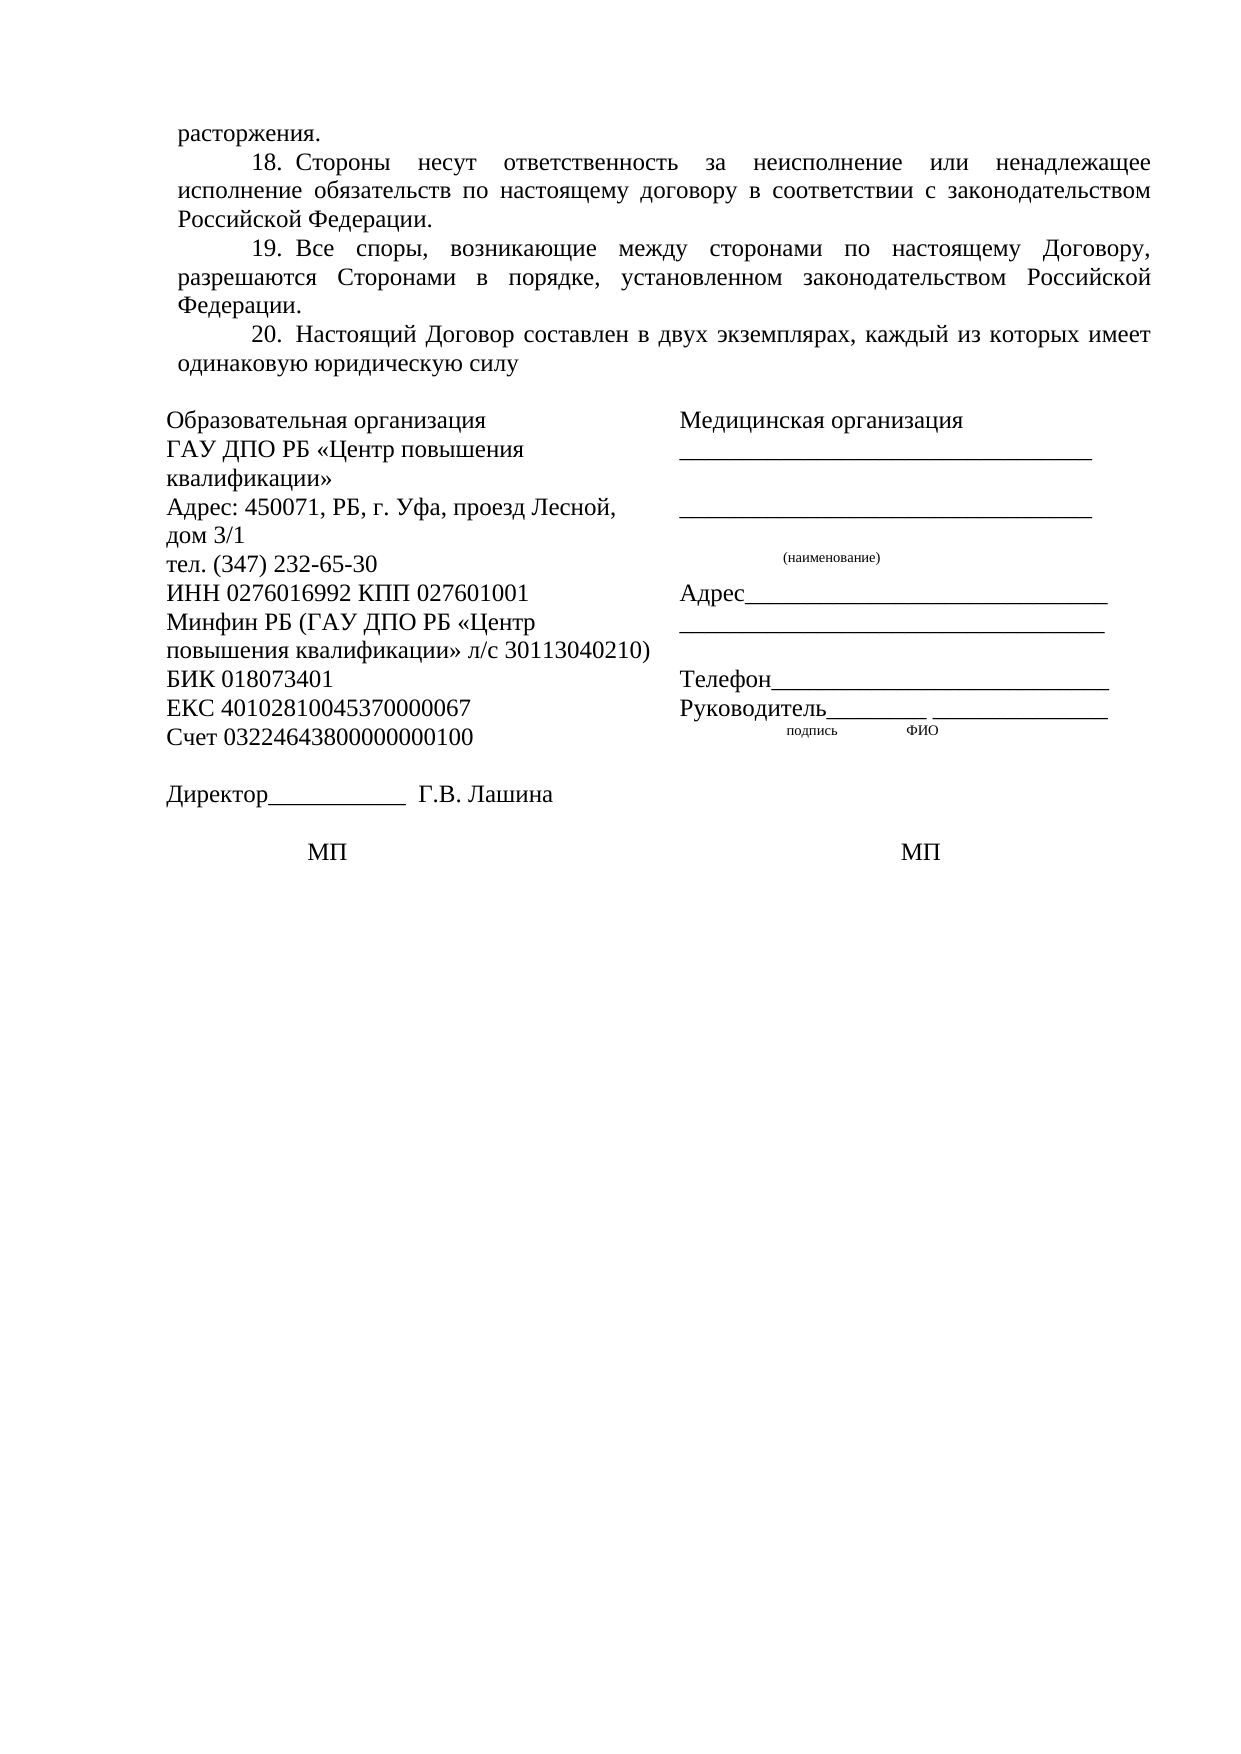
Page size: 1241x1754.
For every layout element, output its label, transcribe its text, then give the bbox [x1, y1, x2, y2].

table_cell Адрес_____________________________ [668, 578, 1199, 607]
table_cell _________________________________ [668, 492, 1199, 549]
table_cell __________________________________ [668, 607, 1199, 664]
table_cell подпись ФИО [668, 722, 1199, 837]
list Настоящий Договор составлен в двух экземплярах, каждый из которых имеет одинаковую юридическую силу [177, 319, 1152, 377]
table_cell ИНН 0276016992 КПП 027601001 [155, 578, 668, 607]
table_cell ГАУ ДПО РБ «Центр повышения квалификации» [155, 434, 668, 492]
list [177, 118, 1152, 147]
table_cell _________________________________ [668, 434, 1199, 492]
list Все споры, возникающие между сторонами по настоящему Договору, разрешаются Сторонами в порядке, установленном законодательством Российской Федерации. [177, 233, 1152, 319]
table_header Образовательная организация [155, 406, 668, 434]
table_cell Руководитель________ ______________ [668, 693, 1199, 722]
table_cell (наименование) [668, 549, 1199, 578]
table_header Медицинская организация [668, 406, 1199, 434]
table_cell ЕКС 40102810045370000067 [155, 693, 668, 722]
table_cell Телефон___________________________ [668, 664, 1199, 693]
table_cell БИК 018073401 [155, 664, 668, 693]
table_cell МП [668, 837, 1199, 866]
table_cell Счет 03224643800000000100 Директор___________ Г.В. Лашина [155, 722, 668, 837]
table_cell Адрес: 450071, РБ, г. Уфа, проезд Лесной, дом 3/1 [155, 492, 668, 549]
table_cell тел. (347) 232-65-30 [155, 549, 668, 578]
table_cell МП [155, 837, 668, 866]
table_cell Минфин РБ (ГАУ ДПО РБ «Центр повышения квалификации» л/с 30113040210) [155, 607, 668, 664]
list Стороны несут ответственность за неисполнение или ненадлежащее исполнение обязательств по настоящему договору в соответствии с законодательством Российской Федерации. [177, 147, 1152, 233]
